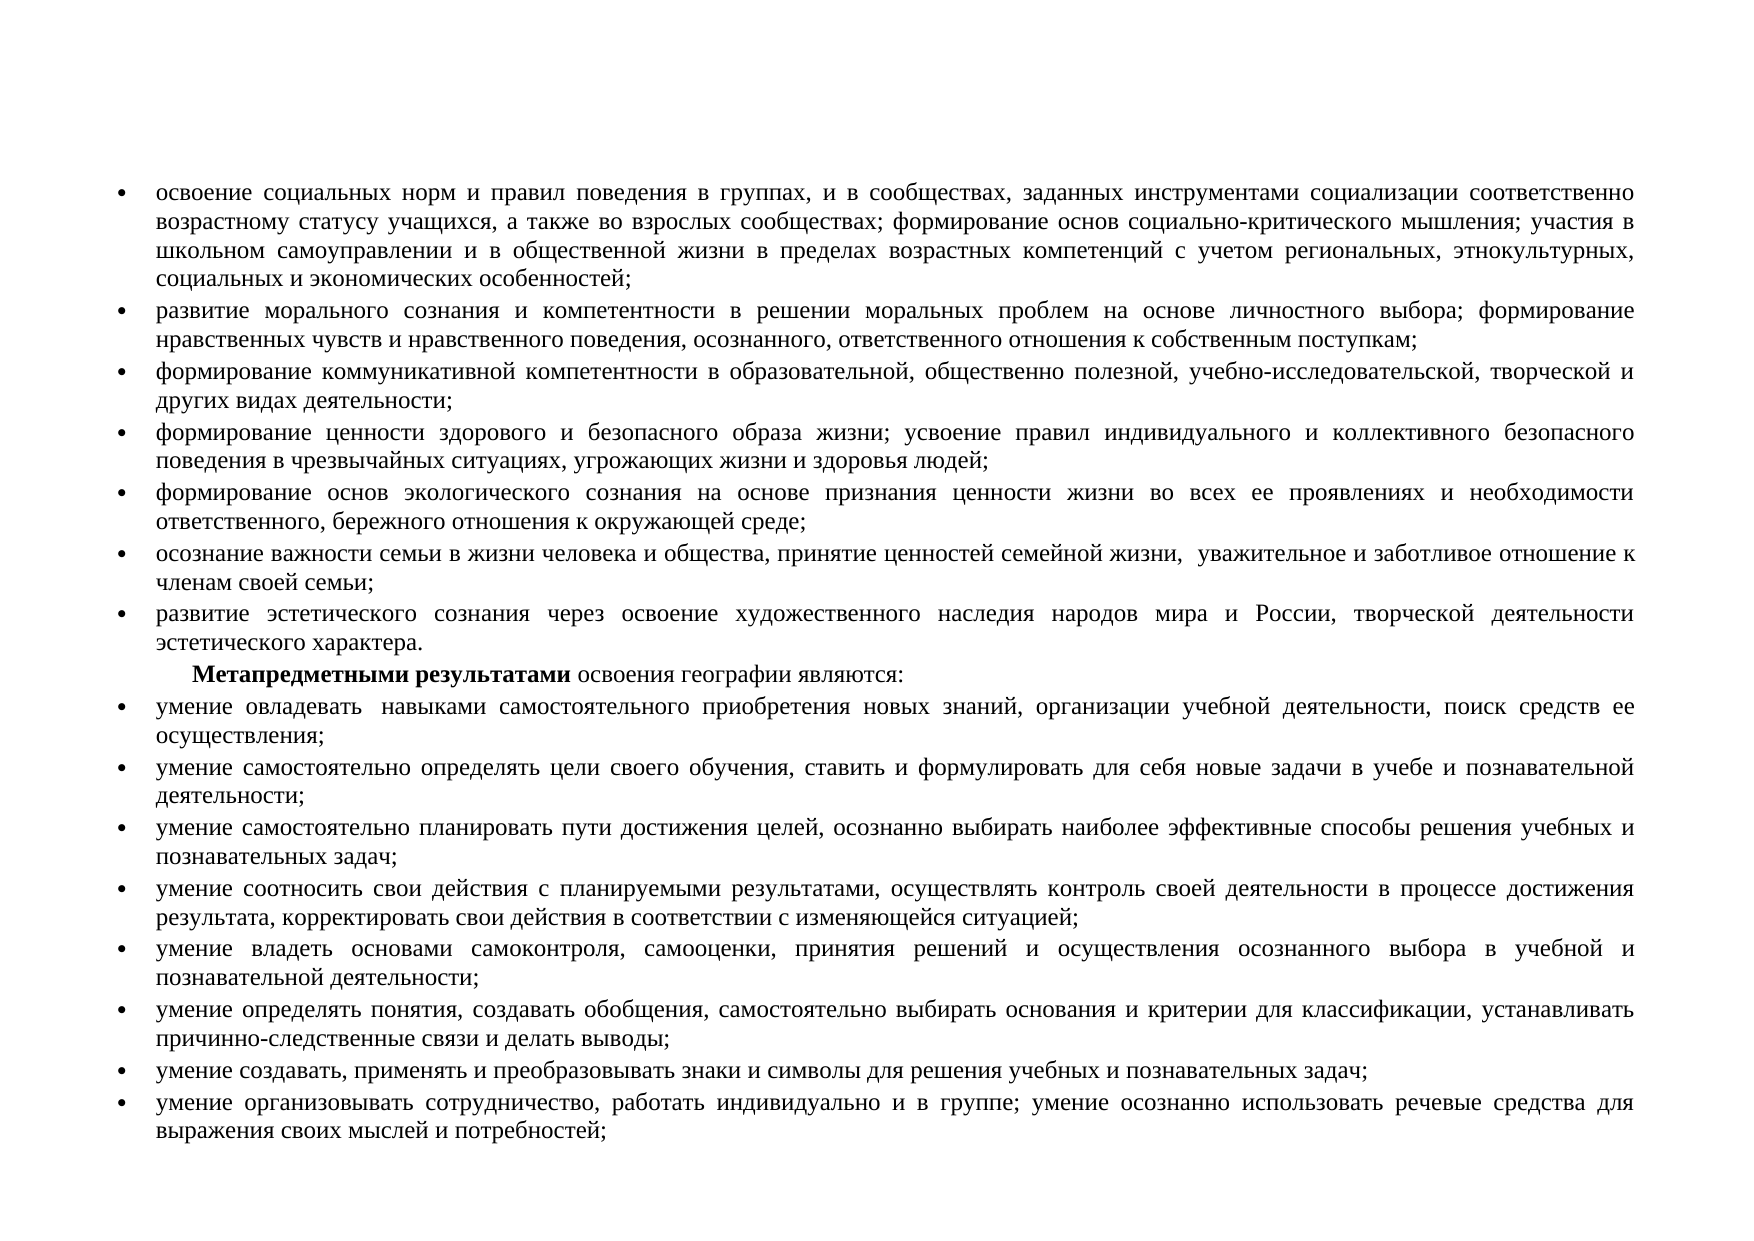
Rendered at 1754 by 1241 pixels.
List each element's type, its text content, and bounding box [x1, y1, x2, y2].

list умение определять понятия, создавать обобщения, самостоятельно выбирать основания и критерии для классификации, устанавливать причинно-следственные связи и делать выводы; [118, 994, 1636, 1052]
list формирование коммуникативной компетентности в образовательной, общественно полезной, учебно-исследовательской, творческой и других видах деятельности; [118, 356, 1636, 413]
text Метапредметными результатами освоения географии являются: [118, 659, 1636, 688]
list развитие морального сознания и компетентности в решении моральных проблем на основе личностного выбора; формирование нравственных чувств и нравственного поведения, осознанного, ответственного отношения к собственным поступкам; [118, 295, 1636, 353]
list формирование ценности здорового и безопасного образа жизни; усвоение правил индивидуального и коллективного безопасного поведения в чрезвычайных ситуациях, угрожающих жизни и здоровья людей; [118, 417, 1636, 474]
list формирование основ экологического сознания на основе признания ценности жизни во всех ее проявлениях и необходимости ответственного, бережного отношения к окружающей среде; [118, 477, 1636, 535]
list осознание важности семьи в жизни человека и общества, принятие ценностей семейной жизни, уважительное и заботливое отношение к членам своей семьи; [118, 538, 1636, 595]
list умение овладевать навыками самостоятельного приобретения новых знаний, организации учебной деятельности, поиск средств ее осуществления; [118, 691, 1636, 748]
list умение владеть основами самоконтроля, самооценки, принятия решений и осуществления осознанного выбора в учебной и познавательной деятельности; [118, 933, 1636, 991]
list умение самостоятельно определять цели своего обучения, ставить и формулировать для себя новые задачи в учебе и познавательной деятельности; [118, 752, 1636, 809]
list умение соотносить свои действия с планируемыми результатами, осуществлять контроль своей деятельности в процессе достижения результата, корректировать свои действия в соответствии с изменяющейся ситуацией; [118, 873, 1636, 930]
list умение самостоятельно планировать пути достижения целей, осознанно выбирать наиболее эффективные способы решения учебных и познавательных задач; [118, 812, 1636, 870]
list умение создавать, применять и преобразовывать знаки и символы для решения учебных и познавательных задач; [118, 1055, 1636, 1083]
list освоение социальных норм и правил поведения в группах, и в сообществах, заданных инструментами социализации соответственно возрастному статусу учащихся, а также во взрослых сообществах; формирование основ социально-критического мышления; участия в школьном самоуправлении и в общественной жизни в пределах возрастных компетенций с учетом региональных, этнокультурных, социальных и экономических особенностей; [118, 177, 1636, 292]
list умение организовывать сотрудничество, работать индивидуально и в группе; умение осознанно использовать речевые средства для выражения своих мыслей и потребностей; [118, 1087, 1636, 1144]
list развитие эстетического сознания через освоение художественного наследия народов мира и России, творческой деятельности эстетического характера. [118, 598, 1636, 656]
